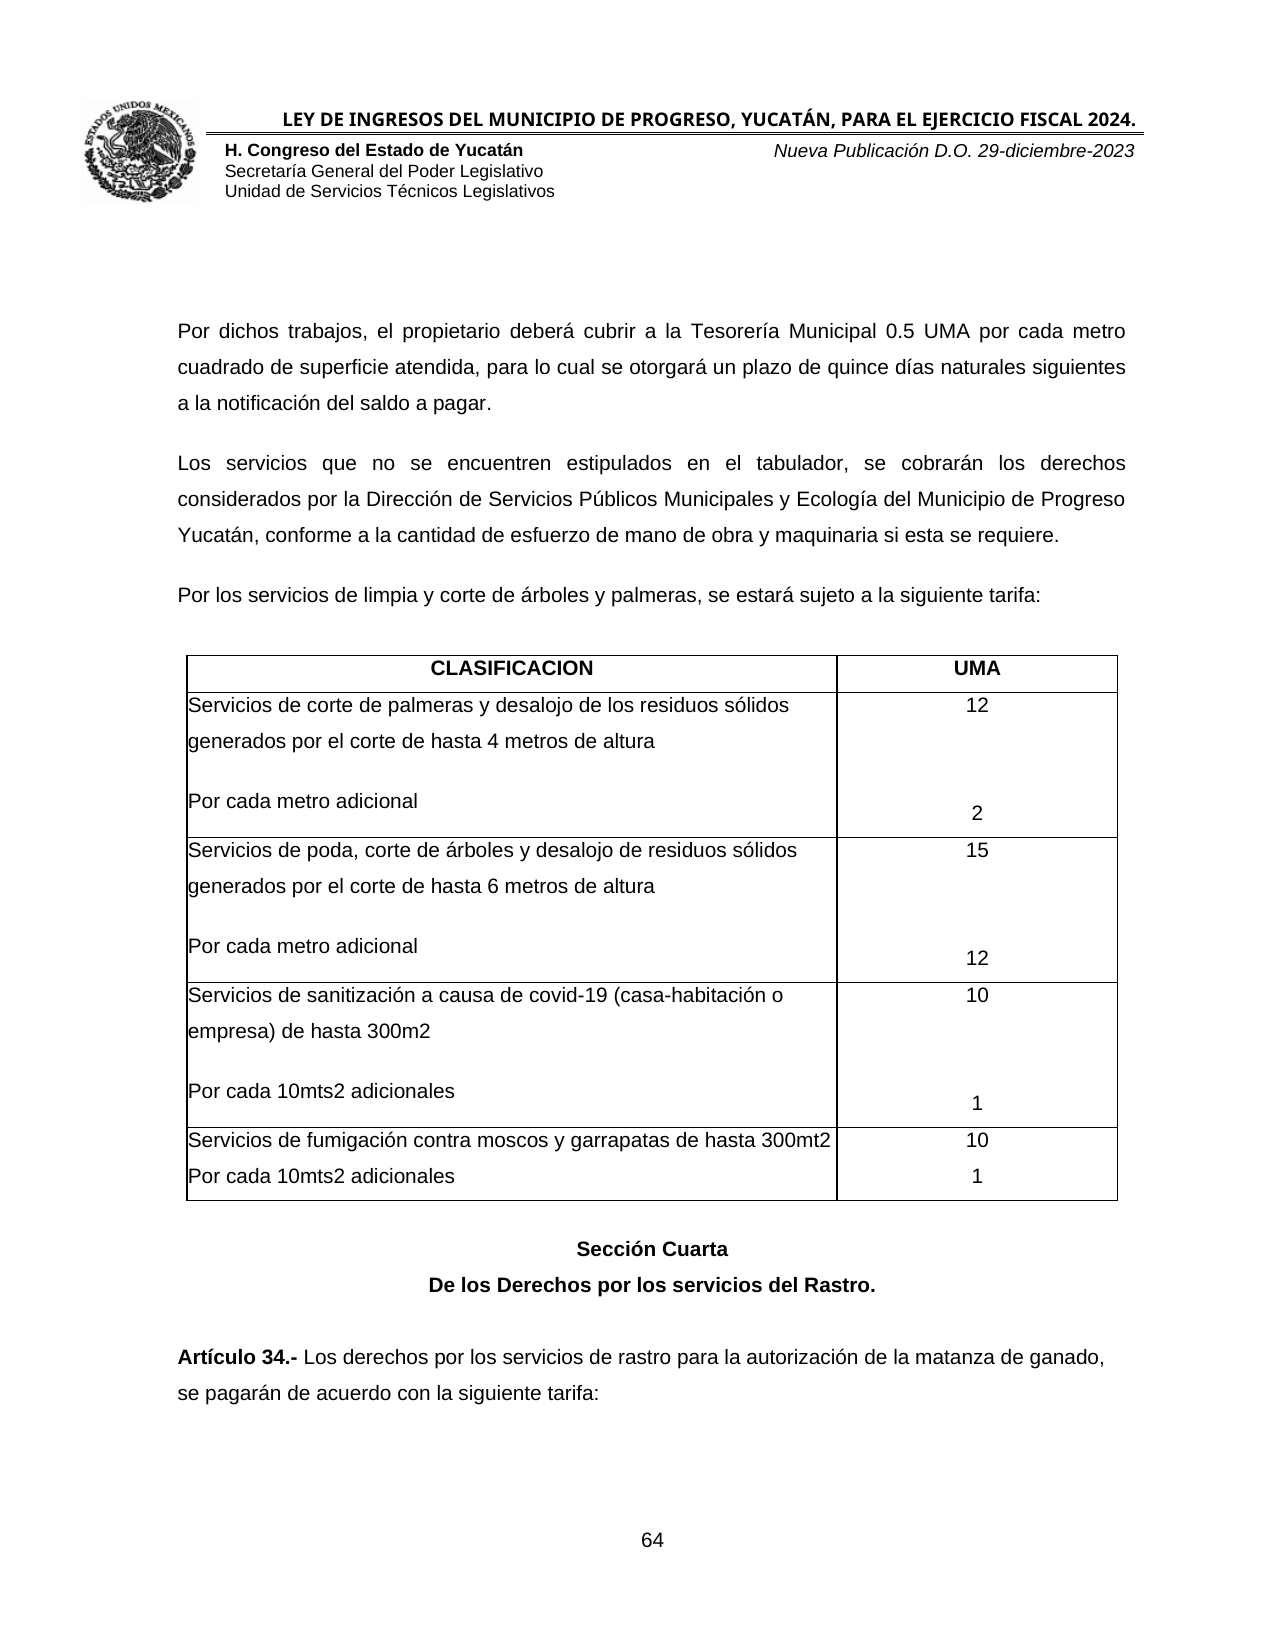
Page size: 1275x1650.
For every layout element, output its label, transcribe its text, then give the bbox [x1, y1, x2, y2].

text De los Derechos por los servicios del Rastro. [177, 1273, 1127, 1297]
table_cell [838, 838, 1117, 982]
text Artículo 34.- Los derechos por los servicios de rastro para la autorización de la matanza de ganado, se pagarán de acuerdo con la siguiente tarifa: [177, 1345, 1127, 1405]
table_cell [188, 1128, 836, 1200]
text Por dichos trabajos, el propietario deberá cubrir a la Tesorería Municipal 0.5 UMA por cada metro cuadrado de superficie atendida, para lo cual se otorgará un plazo de quince días naturales siguientes a la notificación del saldo a pagar. [177, 319, 1127, 415]
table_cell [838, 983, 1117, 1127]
text Los servicios que no se encuentren estipulados en el tabulador, se cobrarán los derechos considerados por la Dirección de Servicios Públicos Municipales y Ecología del Municipio de Progreso Yucatán, conforme a la cantidad de esfuerzo de mano de obra y maquinaria si esta se requiere. [177, 451, 1127, 547]
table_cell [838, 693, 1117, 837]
text Por los servicios de limpia y corte de árboles y palmeras, se estará sujeto a la siguiente tarifa: [177, 583, 1127, 607]
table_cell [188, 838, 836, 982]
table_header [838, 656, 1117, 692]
text Sección Cuarta [177, 1237, 1127, 1261]
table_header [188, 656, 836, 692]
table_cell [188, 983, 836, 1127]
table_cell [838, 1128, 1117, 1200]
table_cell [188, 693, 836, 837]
